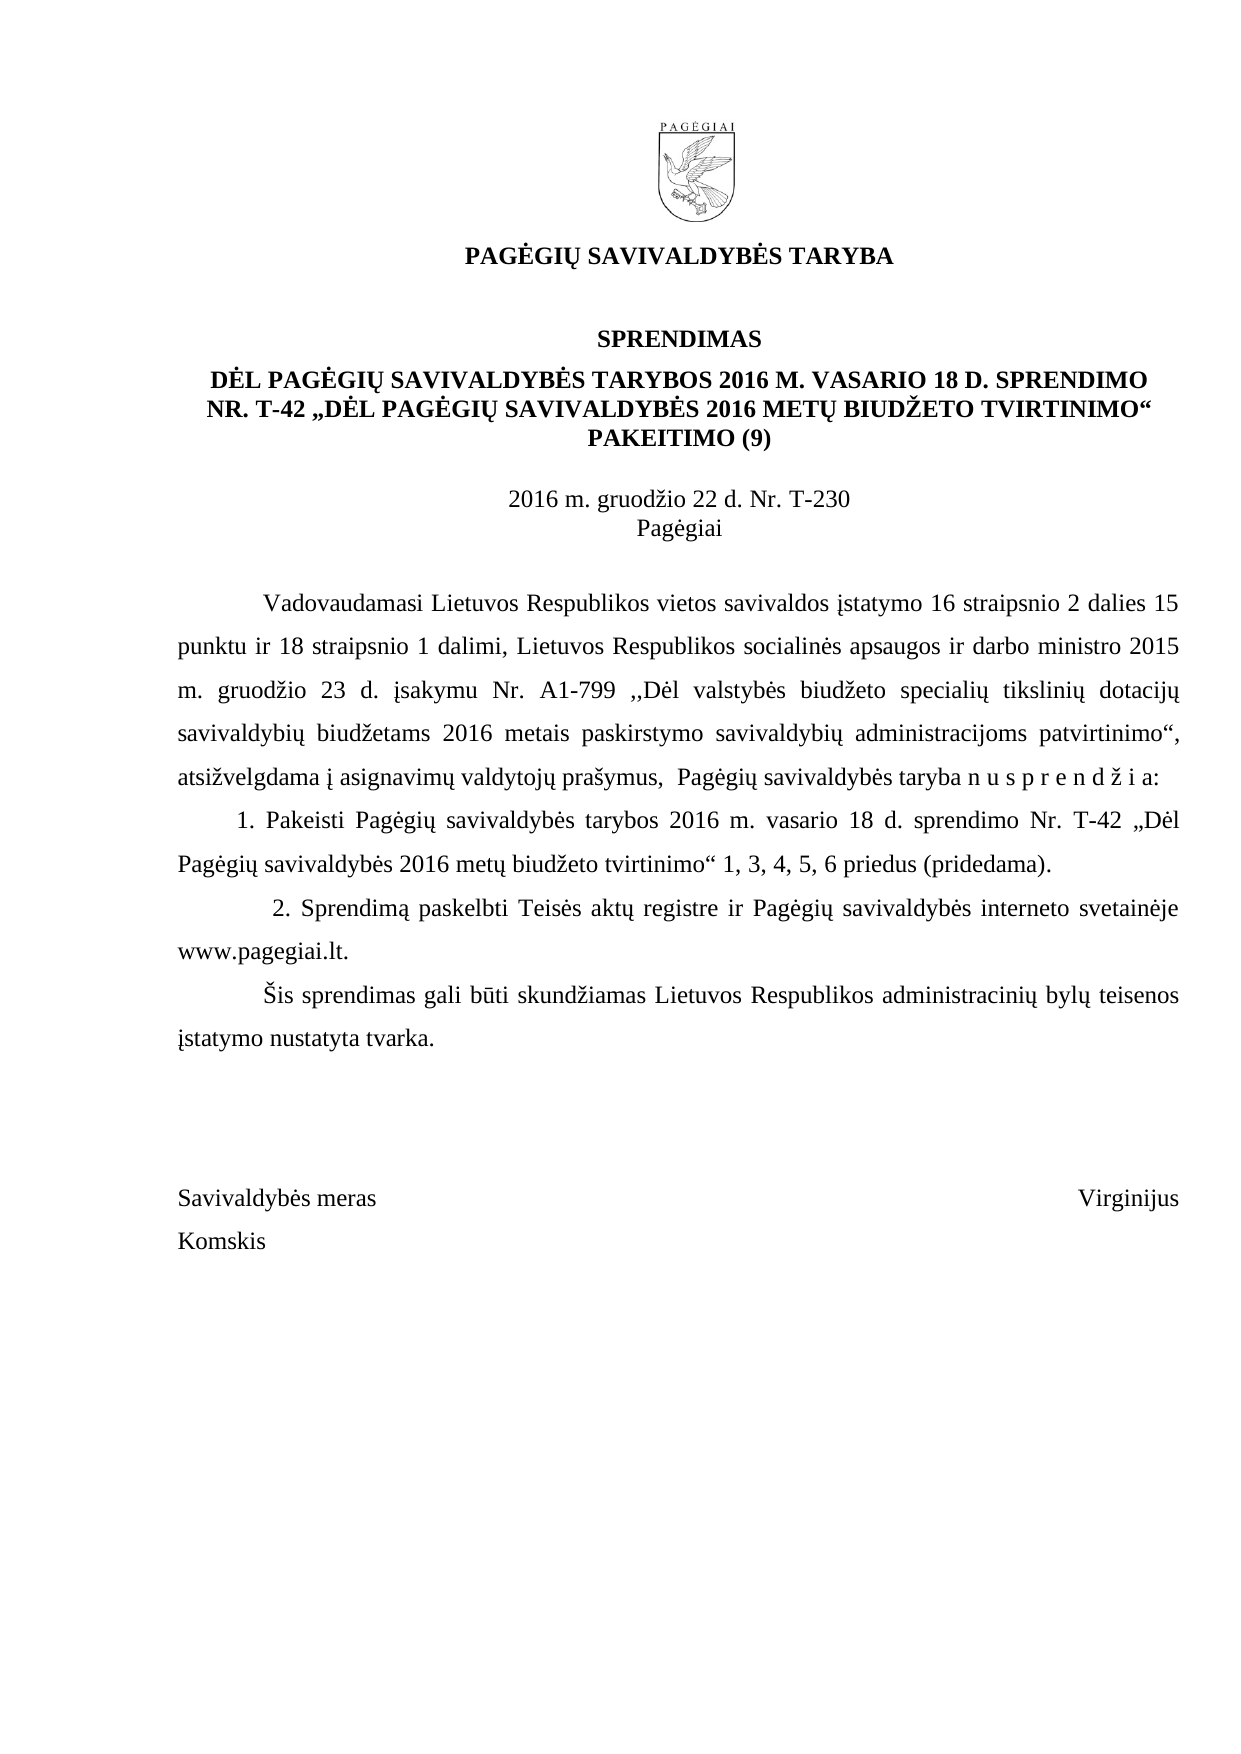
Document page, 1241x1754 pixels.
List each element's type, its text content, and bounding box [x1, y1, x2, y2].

table_cell 2016 m. gruodžio 22 d. Nr. T-230 Pagėgiai [177, 472, 1181, 558]
text Šis sprendimas gali būti skundžiamas Lietuvos Respublikos administracinių bylų teisenos įstatymo nustatyta tvarka. [177, 979, 1181, 1052]
text Vadovaudamasi Lietuvos Respublikos vietos savivaldos įstatymo 16 straipsnio 2 dalies 15 punktu ir 18 straipsnio 1 dalimi, Lietuvos Respublikos socialinės apsaugos ir darbo ministro 2015 m. gruodžio 23 d. įsakymu Nr. A1-799 ,,Dėl valstybės biudžeto specialių tikslinių dotacijų savivaldybių biudžetams 2016 metais paskirstymo savivaldybių administracijoms patvirtinimo“, atsižvelgdama į asignavimų valdytojų prašymus, Pagėgių savivaldybės taryba n u s p r e n d ž i a: [162, 588, 1181, 791]
text 1. Pakeisti Pagėgių savivaldybės tarybos 2016 m. vasario 18 d. sprendimo Nr. T-42 „Dėl Pagėgių savivaldybės 2016 metų biudžeto tvirtinimo“ 1, 3, 4, 5, 6 priedus (pridedama). [177, 805, 1181, 878]
picture [656, 118, 738, 222]
table_cell Pagėgių savivaldybės taryba sprendimas dėl pagėgių savivaldybės tarybos 2016 m. vasario 18 d. sprendimo Nr. T-42 „Dėl Pagėgių savivaldybės 2016 metų biudžeto tvirtinimo“ pakeitimo (9) [177, 228, 1181, 472]
table_header Projektas [177, 118, 1181, 228]
text 2. Sprendimą paskelbti Teisės aktų registre ir Pagėgių savivaldybės interneto svetainėje www.pagegiai.lt. [177, 892, 1181, 965]
text Savivaldybės meras Virginijus Komskis [177, 1183, 1181, 1255]
